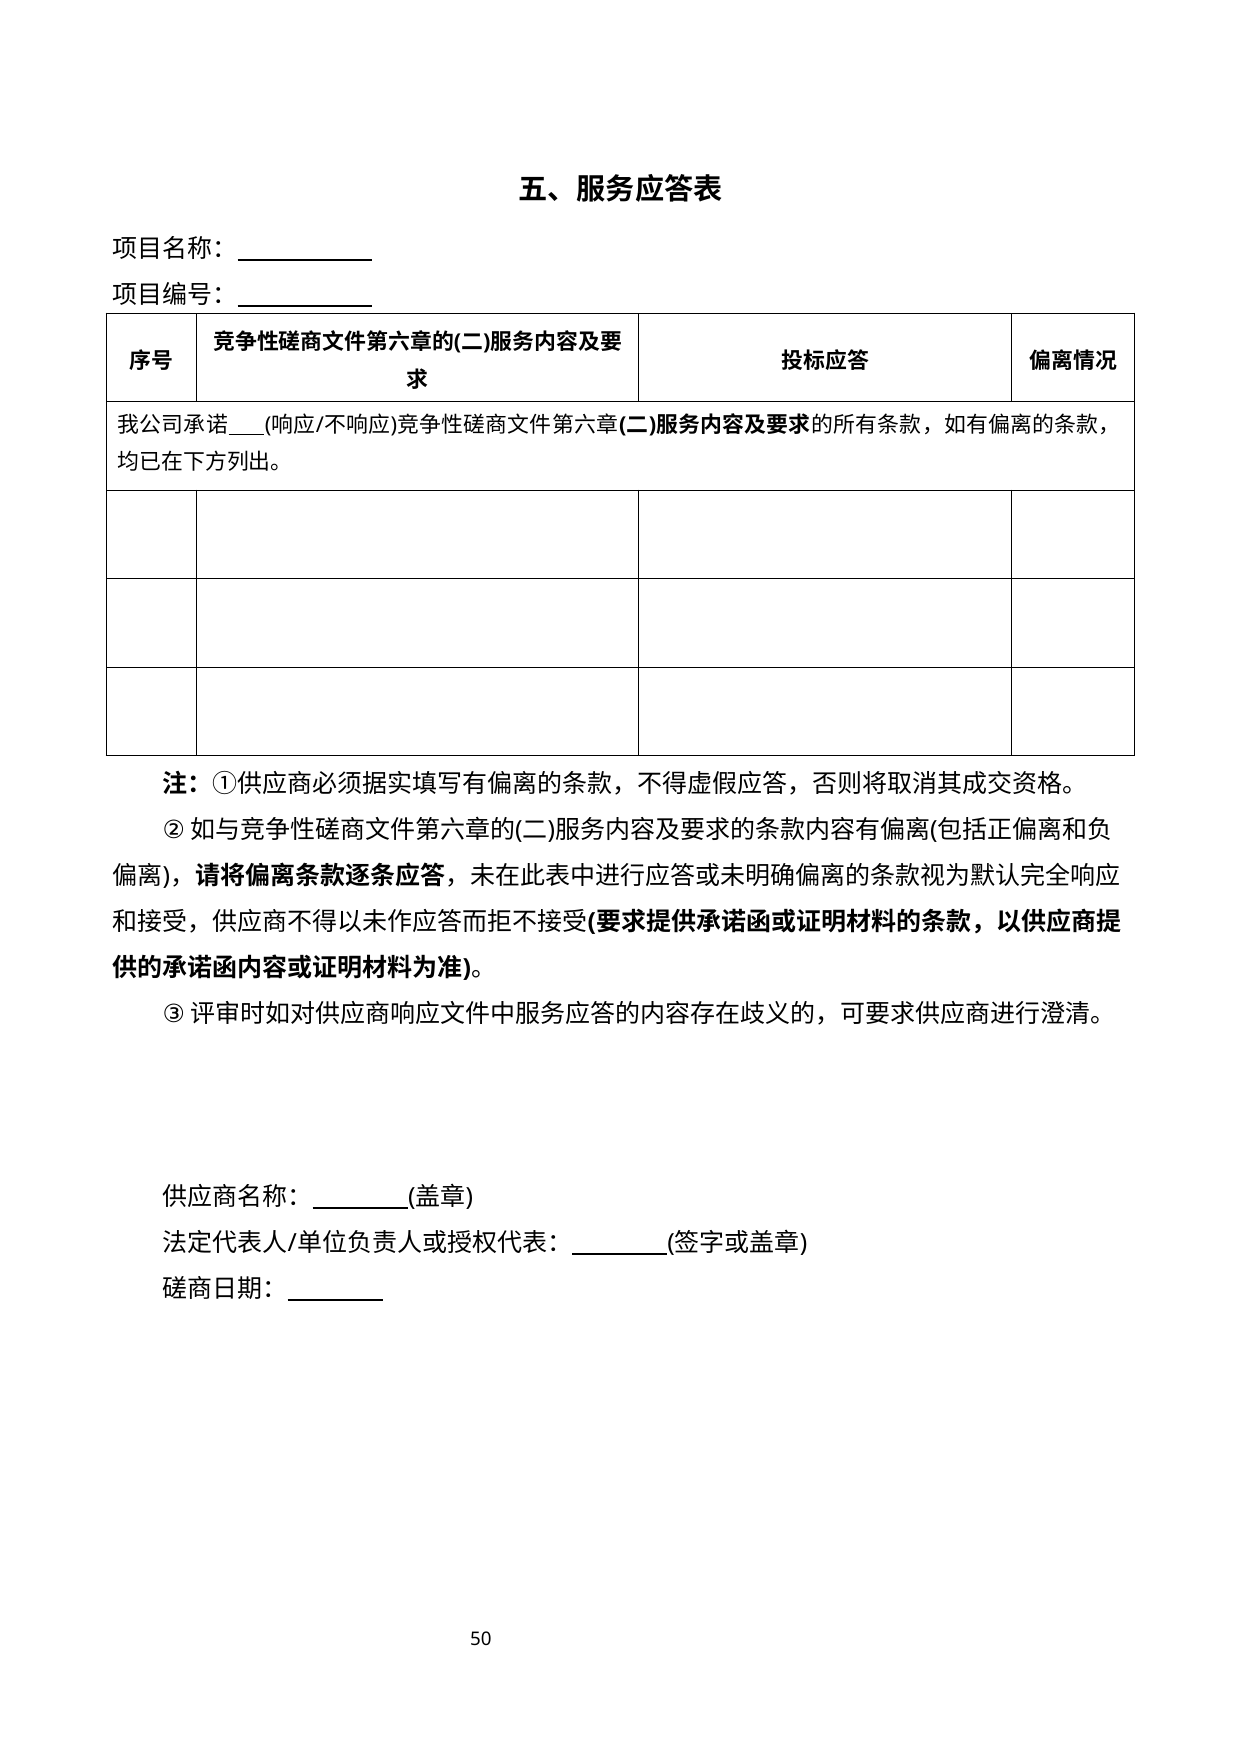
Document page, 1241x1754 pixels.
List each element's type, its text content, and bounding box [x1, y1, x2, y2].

table_cell [1012, 579, 1134, 667]
text 法定代表人/单位负责人或授权代表： (签字或盖章) [112, 1214, 1128, 1260]
table_cell [639, 668, 1011, 755]
table_cell [197, 579, 638, 667]
table_header 竞争性磋商文件第六章的(二)服务内容及要求 [197, 314, 638, 401]
table_cell 我公司承诺 (响应/不响应)竞争性磋商文件第六章(二)服务内容及要求的所有条款，如有偏离的条款，均已在下方列出。 [107, 402, 1134, 489]
table_cell [1012, 668, 1134, 755]
list 服务应答表 [112, 162, 1128, 208]
text ③评审时如对供应商响应文件中服务应答的内容存在歧义的，可要求供应商进行澄清。 [112, 985, 1128, 1031]
table_cell [639, 579, 1011, 667]
table_cell [197, 491, 638, 578]
table_cell [1012, 491, 1134, 578]
text 项目编号： [112, 267, 1128, 312]
table_cell [107, 668, 196, 755]
text 注：①供应商必须据实填写有偏离的条款，不得虚假应答，否则将取消其成交资格。 [112, 756, 1128, 802]
table_cell [197, 668, 638, 755]
table_cell [639, 491, 1011, 578]
table_cell [107, 491, 196, 578]
table_cell [107, 579, 196, 667]
table_header 序号 [107, 314, 196, 401]
text 供应商名称： (盖章) [112, 1169, 1128, 1214]
text 磋商日期： [112, 1260, 1128, 1306]
text ②如与竞争性磋商文件第六章的(二)服务内容及要求的条款内容有偏离(包括正偏离和负偏离)，请将偏离条款逐条应答，未在此表中进行应答或未明确偏离的条款视为默认完全响应和接受，供应商不得以未作应答而拒不接受(要求提供承诺函或证明材料的条款，以供应商提供的承诺函内容或证明材料为准)。 [112, 802, 1128, 985]
text 项目名称： [112, 221, 1128, 267]
table_header 偏离情况 [1012, 314, 1134, 401]
table_header 投标应答 [639, 314, 1011, 401]
